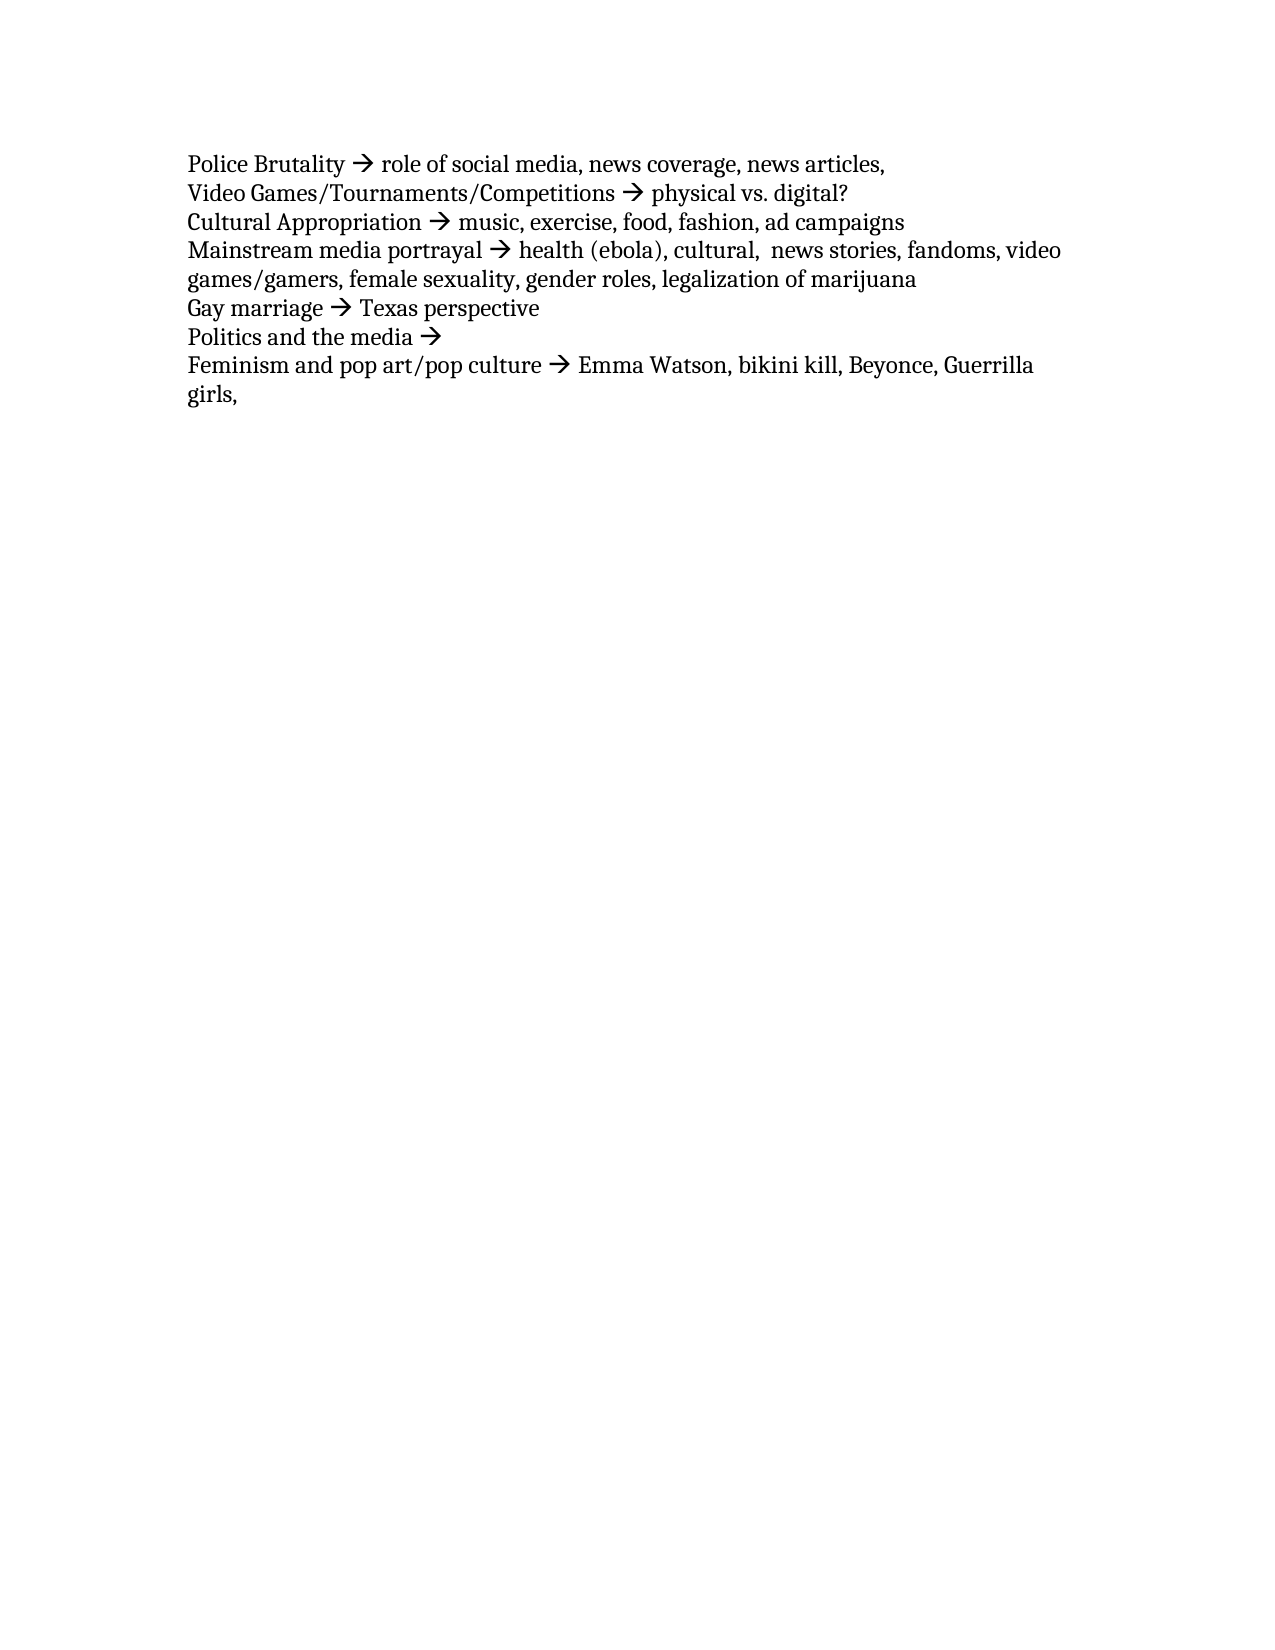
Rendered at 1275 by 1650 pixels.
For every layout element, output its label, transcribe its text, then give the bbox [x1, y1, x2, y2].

text Politics and the media [187, 322, 1087, 351]
text Police Brutality role of social media, news coverage, news articles, [187, 150, 1087, 179]
text Feminism and pop art/pop culture Emma Watson, bikini kill, Beyonce, Guerrilla girls, [187, 351, 1087, 409]
text Mainstream media portrayal health (ebola), cultural, news stories, fandoms, video games/gamers, female sexuality, gender roles, legalization of marijuana [187, 236, 1087, 294]
text Cultural Appropriation music, exercise, food, fashion, ad campaigns [187, 207, 1087, 236]
text Video Games/Tournaments/Competitions physical vs. digital? [187, 179, 1087, 207]
text Gay marriage Texas perspective [187, 294, 1087, 322]
